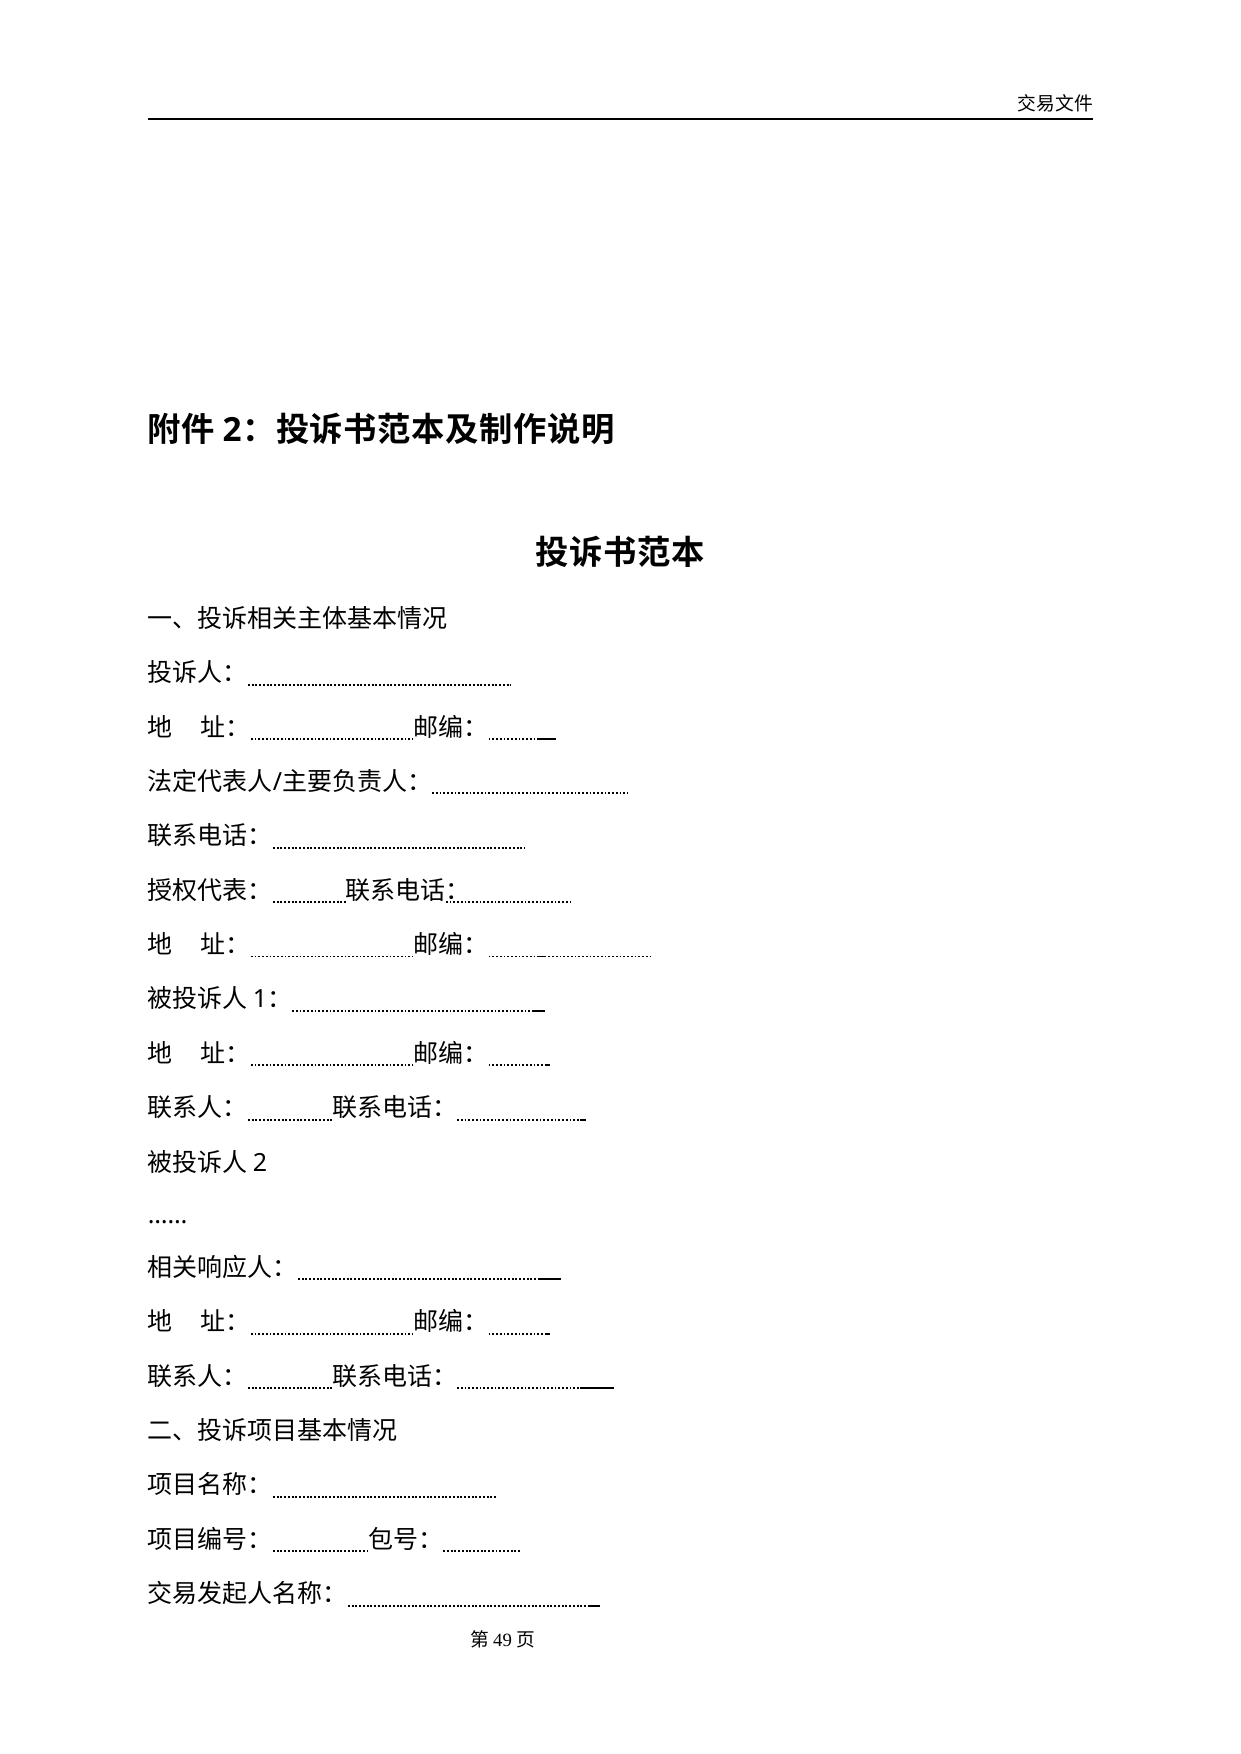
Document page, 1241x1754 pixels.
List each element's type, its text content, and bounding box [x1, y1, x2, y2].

text 投诉人： [148, 653, 1093, 689]
text 地 址： 邮编： [148, 707, 1093, 743]
text 联系人： 联系电话： [148, 1088, 1093, 1124]
text 交易发起人名称： [148, 1574, 1093, 1610]
text 投诉书范本 [148, 526, 1093, 574]
text 项目编号： 包号： [148, 1519, 1093, 1556]
text 一、投诉相关主体基本情况 [148, 598, 1093, 634]
text 被投诉人2 [148, 1142, 1093, 1178]
text 二、投诉项目基本情况 [148, 1411, 1093, 1447]
text 被投诉人1： [148, 979, 1093, 1015]
text 附件2：投诉书范本及制作说明 [148, 402, 1093, 451]
text 授权代表： 联系电话： [148, 870, 1093, 906]
text 地 址： 邮编： [148, 1302, 1093, 1338]
text 法定代表人/主要负责人： [148, 761, 1093, 798]
text 地 址： 邮编： [148, 924, 1093, 961]
text 联系电话： [148, 816, 1093, 852]
text …… [148, 1196, 1093, 1231]
text 地 址： 邮编： [148, 1033, 1093, 1069]
text 联系人： 联系电话： [148, 1356, 1093, 1392]
text 相关响应人： [148, 1247, 1093, 1284]
text 项目名称： [148, 1465, 1093, 1501]
